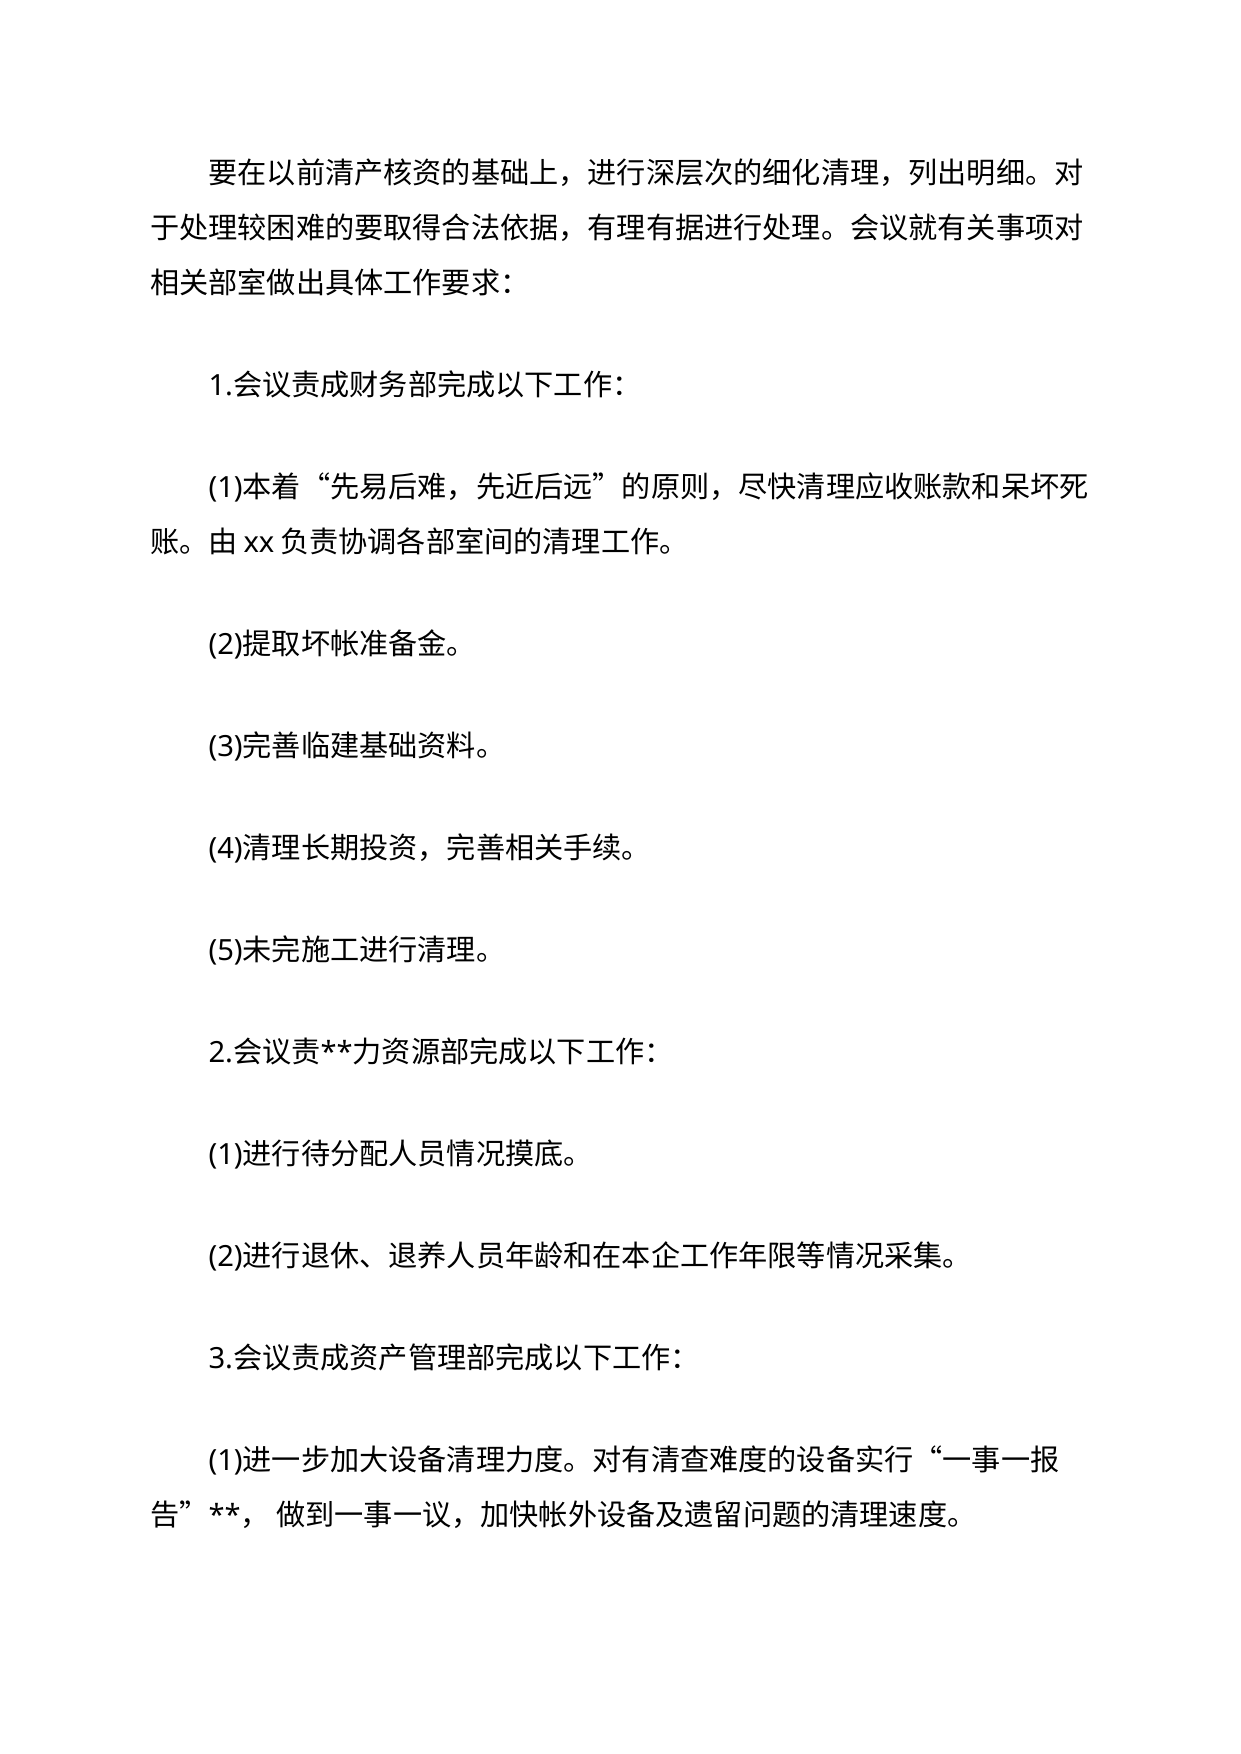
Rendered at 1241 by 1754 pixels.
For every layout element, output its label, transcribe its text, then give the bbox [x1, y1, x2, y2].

text (1)进行待分配人员情况摸底。 [150, 1130, 1090, 1173]
text (3)完善临建基础资料。 [150, 722, 1090, 765]
text (1)本着“先易后难，先近后远”的原则，尽快清理应收账款和呆坏死账。由xx负责协调各部室间的清理工作。 [150, 463, 1090, 561]
text (1)进一步加大设备清理力度。对有清查难度的设备实行“一事一报告”**， 做到一事一议，加快帐外设备及遗留问题的清理速度。 [150, 1436, 1090, 1534]
text (4)清理长期投资，完善相关手续。 [150, 824, 1090, 867]
text (2)进行退休、退养人员年龄和在本企工作年限等情况采集。 [150, 1232, 1090, 1275]
text 3.会议责成资产管理部完成以下工作： [150, 1334, 1090, 1377]
text 2.会议责**力资源部完成以下工作： [150, 1028, 1090, 1071]
text (5)未完施工进行清理。 [150, 926, 1090, 969]
text (2)提取坏帐准备金。 [150, 621, 1090, 663]
text 1.会议责成财务部完成以下工作： [150, 362, 1090, 404]
text 要在以前清产核资的基础上，进行深层次的细化清理，列出明细。对于处理较困难的要取得合法依据，有理有据进行处理。会议就有关事项对相关部室做出具体工作要求： [150, 150, 1090, 302]
